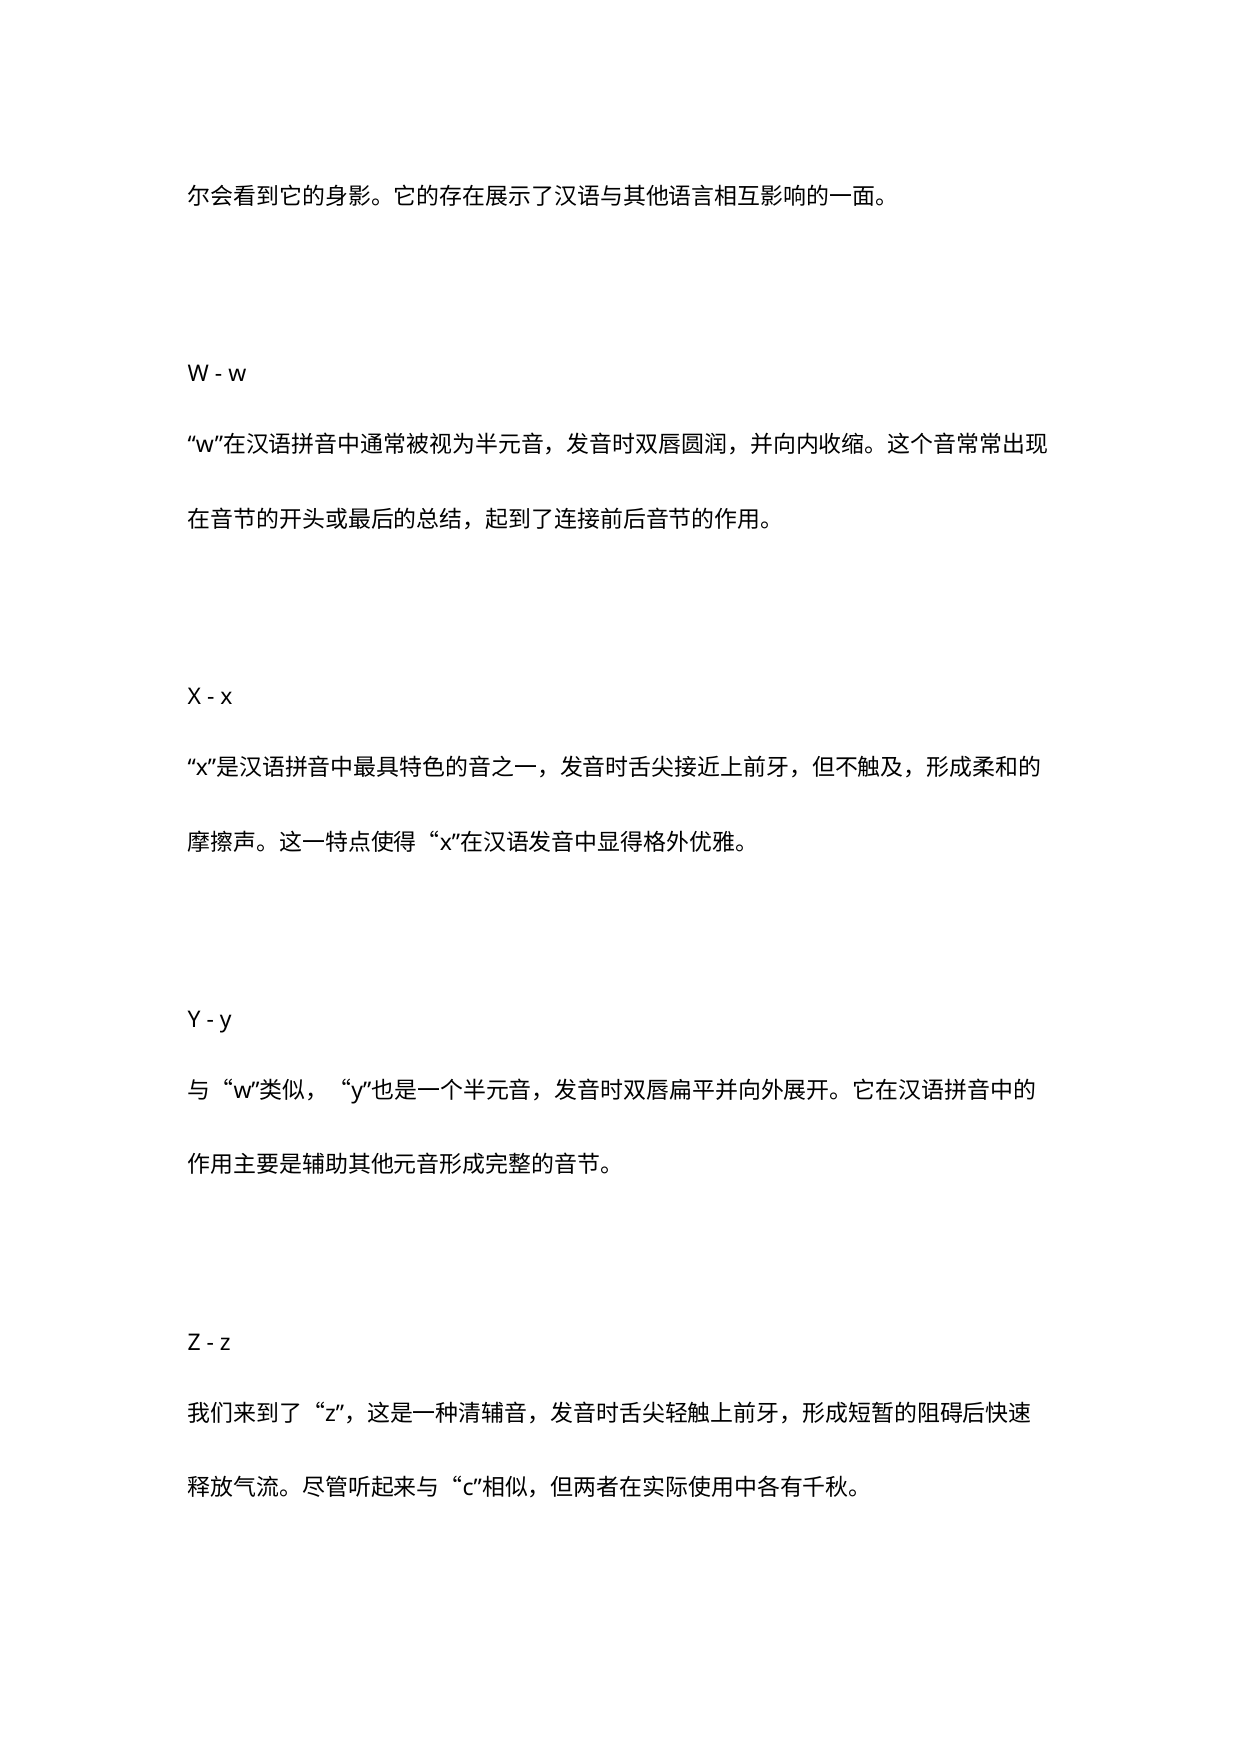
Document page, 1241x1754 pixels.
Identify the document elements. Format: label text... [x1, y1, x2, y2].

text “x”是汉语拼音中最具特色的音之一，发音时舌尖接近上前牙，但不触及，形成柔和的摩擦声。这一特点使得“x”在汉语发音中显得格外优雅。 [187, 733, 1053, 873]
text X - x [187, 679, 1053, 712]
text “w”在汉语拼音中通常被视为半元音，发音时双唇圆润，并向内收缩。这个音常常出现在音节的开头或最后的总结，起到了连接前后音节的作用。 [187, 410, 1053, 550]
text 与“w”类似，“y”也是一个半元音，发音时双唇扁平并向外展开。它在汉语拼音中的作用主要是辅助其他元音形成完整的音节。 [187, 1056, 1053, 1196]
text W - w [187, 356, 1053, 389]
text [187, 162, 1053, 227]
text Y - y [187, 1002, 1053, 1034]
text 我们来到了“z”，这是一种清辅音，发音时舌尖轻触上前牙，形成短暂的阻碍后快速释放气流。尽管听起来与“c”相似，但两者在实际使用中各有千秋。 [187, 1379, 1053, 1518]
text Z - z [187, 1325, 1053, 1357]
